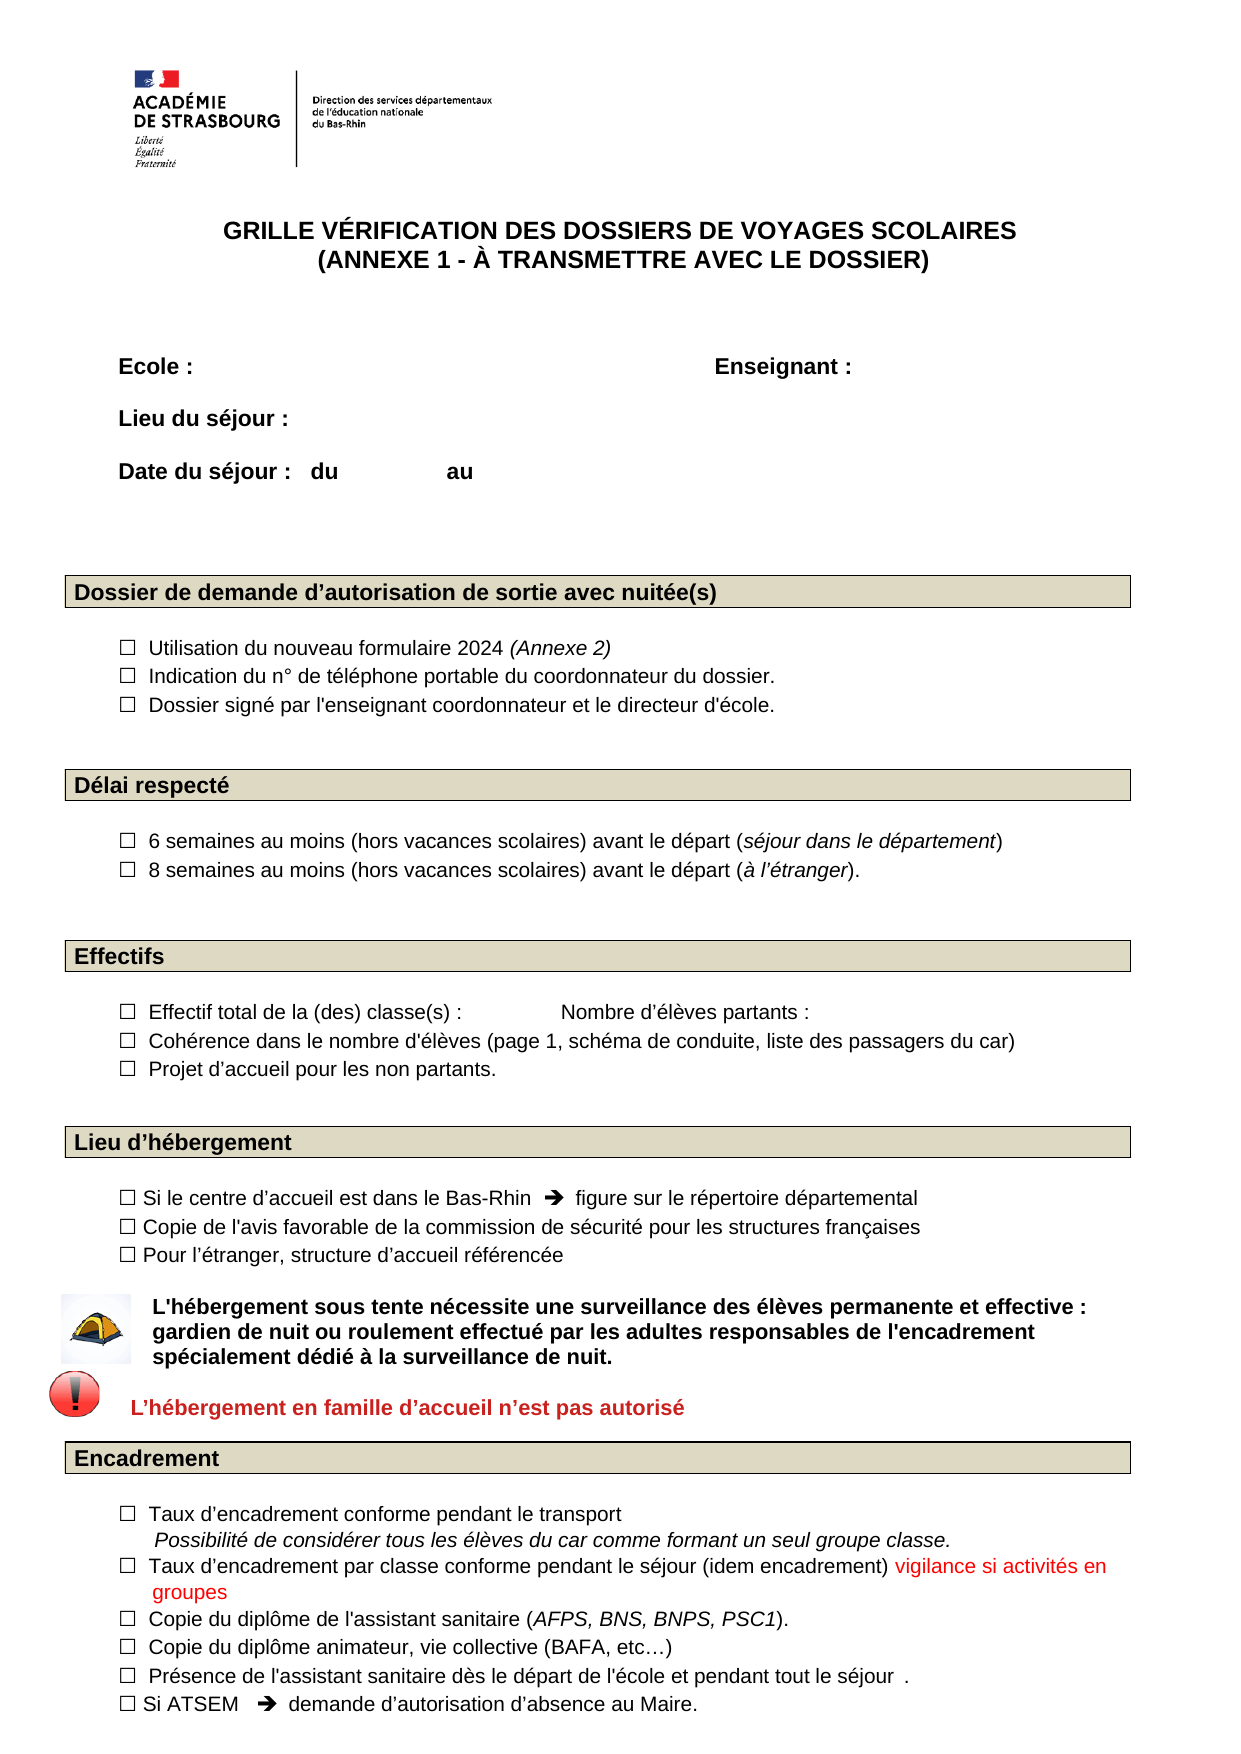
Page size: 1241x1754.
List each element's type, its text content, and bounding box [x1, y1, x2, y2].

list Indication du n° de téléphone portable du coordonnateur du dossier. [118, 661, 1122, 690]
list Présence de l'assistant sanitaire dès le départ de l'école et pendant tout le séjour . [118, 1661, 1122, 1689]
picture [118, 53, 508, 184]
picture [49, 1371, 100, 1417]
list Si ATSEM demande d’autorisation d’absence au Maire. [118, 1689, 1122, 1718]
list 6 semaines au moins (hors vacances scolaires) avant le départ (séjour dans le département) [118, 826, 1122, 855]
list Taux d’encadrement conforme pendant le transport [118, 1499, 1122, 1527]
text GRILLE VÉRIFICATION DES DOSSIERS DE VOYAGES SCOLAIRES [118, 216, 1122, 245]
text Lieu d’hébergement [66, 1127, 1130, 1157]
text Délai respecté [66, 770, 1130, 800]
text Encadrement [66, 1443, 1130, 1473]
list Projet d’accueil pour les non partants. [118, 1054, 1122, 1083]
text 8 semaines au moins (hors vacances scolaires) avant le départ (à l’étranger). [114, 855, 1122, 883]
list Pour l’étranger, structure d’accueil référencée [118, 1240, 1122, 1269]
picture [61, 1294, 132, 1364]
list Effectif total de la (des) classe(s) : Nombre d’élèves partants : [118, 997, 1122, 1026]
text Lieu du séjour : [118, 405, 1122, 432]
text Ecole : Enseignant : [118, 353, 1122, 379]
list Cohérence dans le nombre d'élèves (page 1, schéma de conduite, liste des passagers du car) [118, 1026, 1122, 1054]
list Copie du diplôme animateur, vie collective (BAFA, etc…) [118, 1632, 1122, 1661]
list Copie du diplôme de l'assistant sanitaire (AFPS, BNS, BNPS, PSC1). [118, 1604, 1122, 1632]
text L'hébergement sous tente nécessite une surveillance des élèves permanente et effective : gardien de nuit ou roulement effectué par les adultes responsables de l'encadrement spécialement dédié à la surveillance de nuit. [152, 1294, 1122, 1369]
list Copie de l'avis favorable de la commission de sécurité pour les structures françaises [118, 1212, 1122, 1240]
text L’hébergement en famille d’accueil n’est pas autorisé [118, 1395, 1122, 1420]
text (ANNEXE 1 - À TRANSMETTRE AVEC LE DOSSIER) [118, 245, 1122, 273]
list Taux d’encadrement par classe conforme pendant le séjour (idem encadrement) vigilance si activités en groupes [118, 1551, 1122, 1604]
text Possibilité de considérer tous les élèves du car comme formant un seul groupe classe. [114, 1527, 1122, 1551]
list Dossier signé par l'enseignant coordonnateur et le directeur d'école. [118, 690, 1122, 718]
text Date du séjour : du au [118, 458, 1122, 484]
text Effectifs [66, 941, 1130, 971]
list Utilisation du nouveau formulaire 2024 (Annexe 2) [118, 633, 1122, 661]
text Dossier de demande d’autorisation de sortie avec nuitée(s) [66, 576, 1130, 607]
list Si le centre d’accueil est dans le Bas-Rhin figure sur le répertoire départemental [118, 1183, 1122, 1212]
